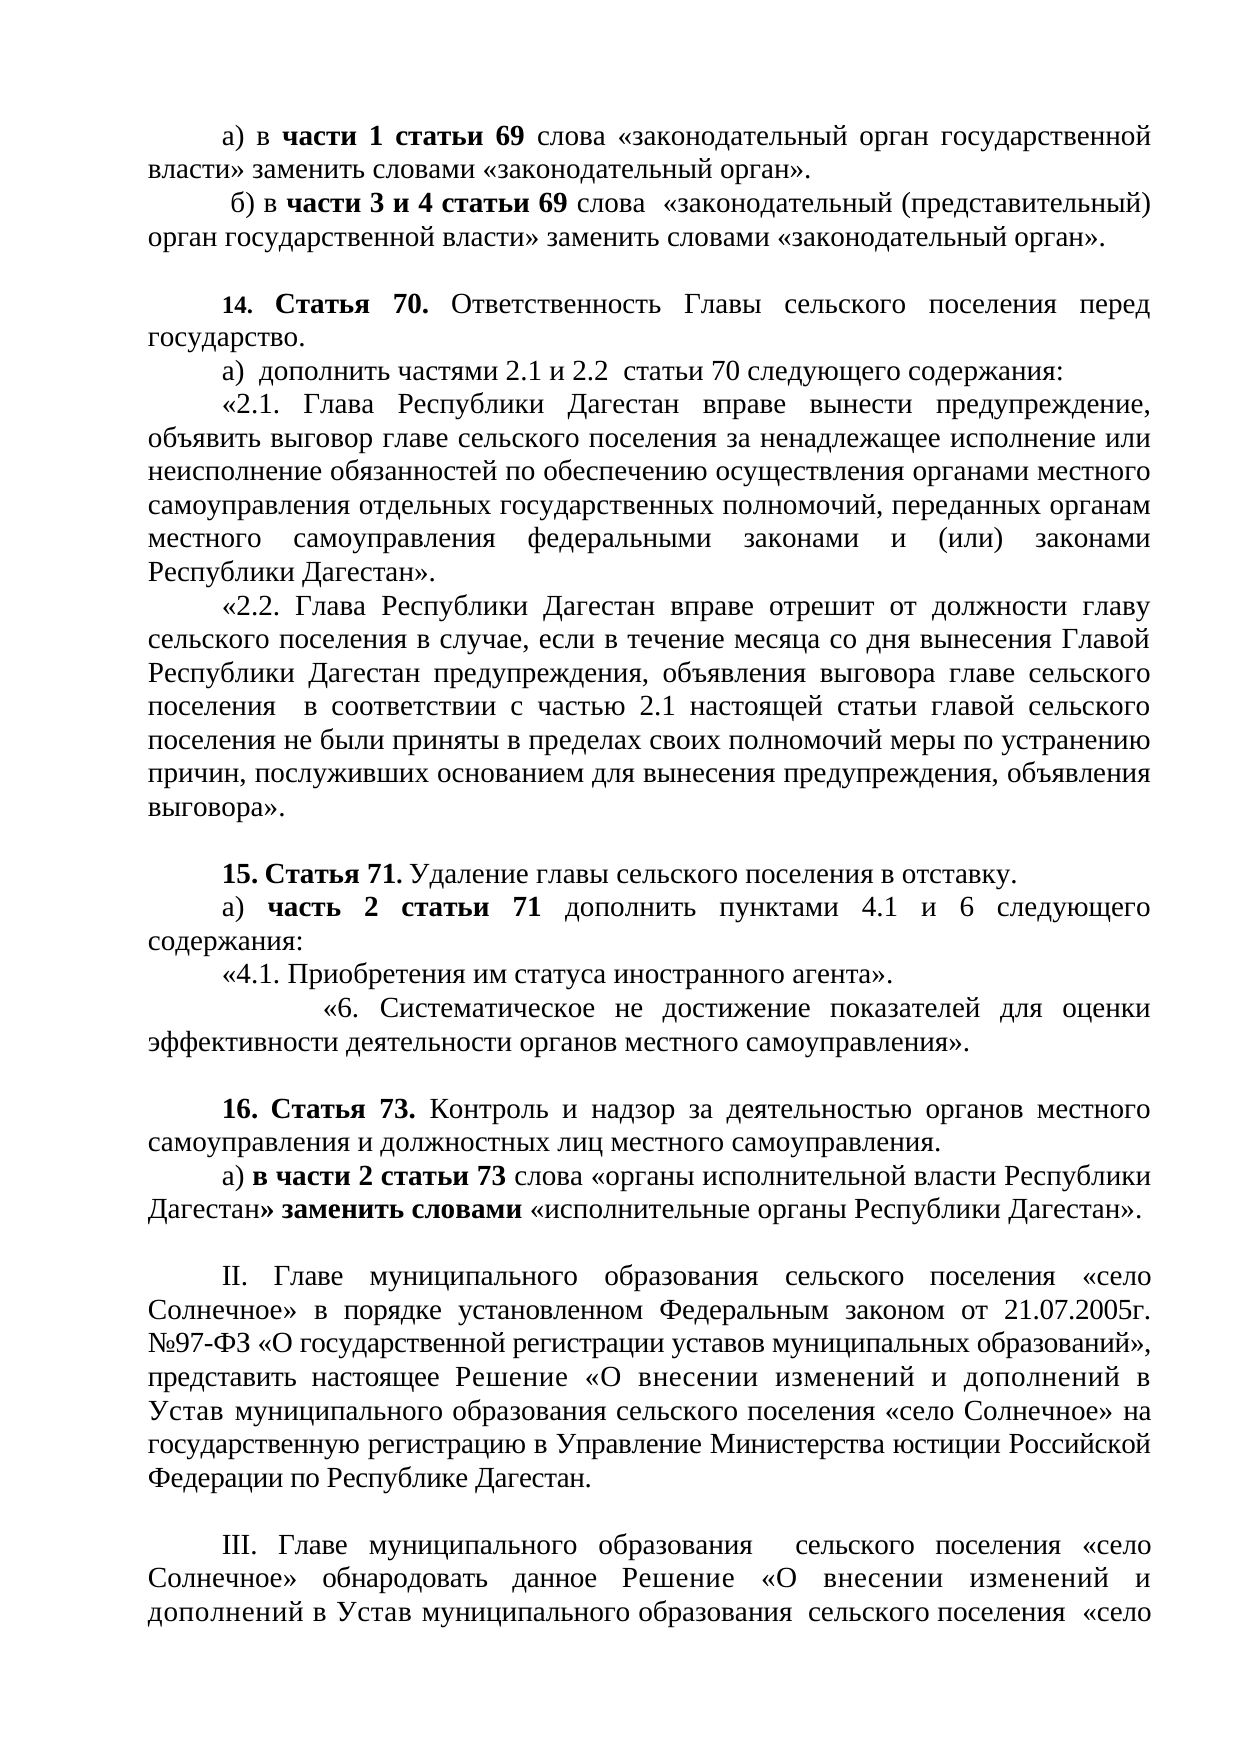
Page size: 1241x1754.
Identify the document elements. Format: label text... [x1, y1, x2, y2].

text 16. Статья 73. Контроль и надзор за деятельностью органов местного самоуправления и должностных лиц местного самоуправления. [148, 1091, 1152, 1158]
text «4.1. Приобретения им статуса иностранного агента». [148, 957, 1152, 990]
text 15. Статья 71. Удаление главы сельского поселения в отставку. [148, 856, 1152, 889]
text «6. Систематическое не достижение показателей для оценки эффективности деятельности органов местного самоуправления». [148, 990, 1152, 1057]
text а) часть 2 статьи 71 дополнить пунктами 4.1 и 6 следующего содержания: [148, 889, 1152, 957]
text а) в части 1 статьи 69 слова «законодательный орган государственной власти» заменить словами «законодательный орган». [148, 118, 1152, 185]
text «2.1. Глава Республики Дагестан вправе вынести предупреждение, объявить выговор главе сельского поселения за ненадлежащее исполнение или неисполнение обязанностей по обеспечению осуществления органами местного самоуправления отдельных государственных полномочий, переданных органам местного самоуправления федеральными законами и (или) законами Республики Дагестан». [148, 386, 1152, 588]
text 14. Статья 70. Ответственность Главы сельского поселения перед государство. [148, 286, 1152, 353]
text «2.2. Глава Республики Дагестан вправе отрешит от должности главу сельского поселения в случае, если в течение месяца со дня вынесения Главой Республики Дагестан предупреждения, объявления выговора главе сельского поселения в соответствии с частью 2.1 настоящей статьи главой сельского поселения не были приняты в пределах своих полномочий меры по устранению причин, послуживших основанием для вынесения предупреждения, объявления выговора». [148, 588, 1152, 822]
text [148, 1527, 1152, 1627]
text а) дополнить частями 2.1 и 2.2 статьи 70 следующего содержания: [148, 353, 1152, 386]
text II. Главе муниципального образования сельского поселения «село Солнечное» в порядке установленном Федеральным законом от 21.07.2005г. №97-ФЗ «О государственной регистрации уставов муниципальных образований», представить настоящее Решение «О внесении изменений и дополнений в Устав муниципального образования сельского поселения «село Солнечное» на государственную регистрацию в Управление Министерства юстиции Российской Федерации по Республике Дагестан. [148, 1258, 1152, 1493]
text а) в части 2 статьи 73 слова «органы исполнительной власти Республики Дагестан» заменить словами «исполнительные органы Республики Дагестан». [148, 1158, 1152, 1225]
text б) в части 3 и 4 статьи 69 слова «законодательный (представительный) орган государственной власти» заменить словами «законодательный орган». [148, 185, 1152, 252]
